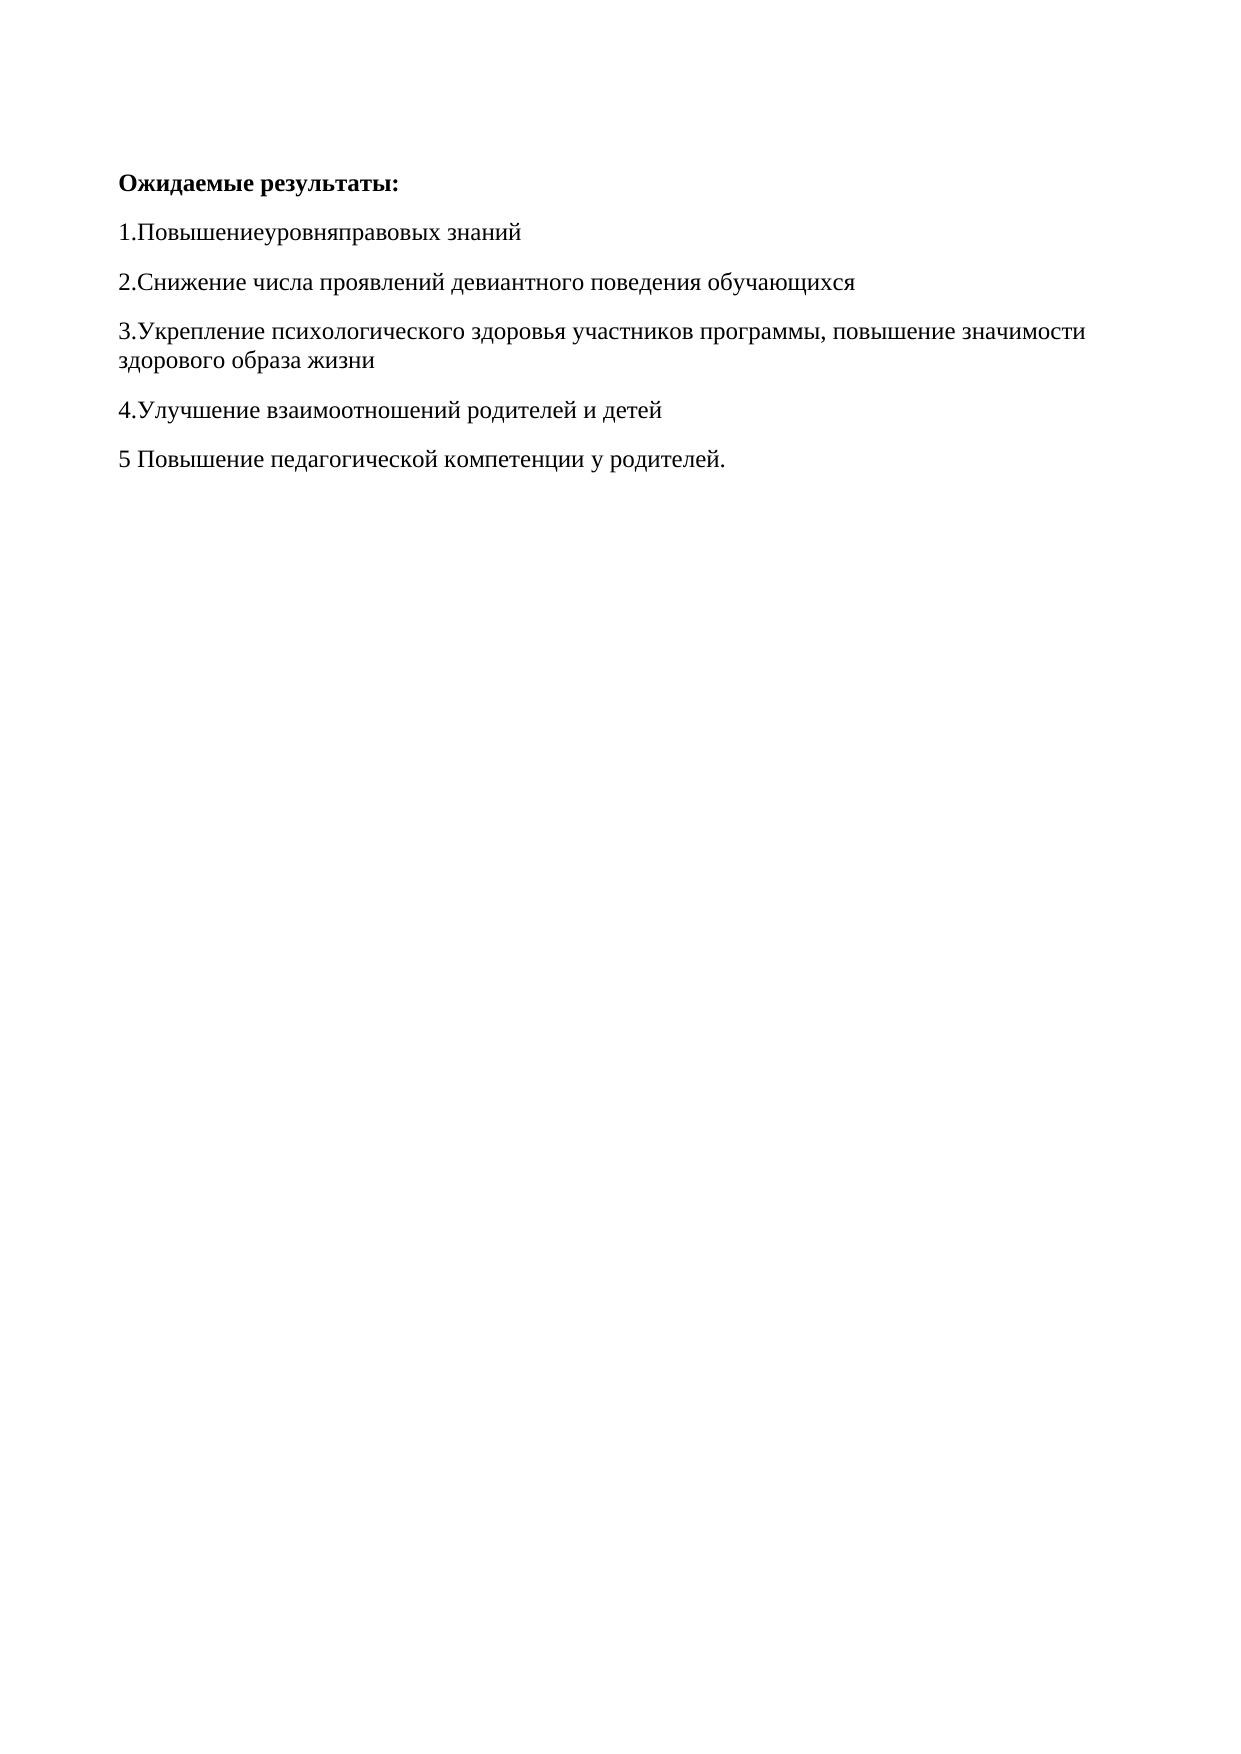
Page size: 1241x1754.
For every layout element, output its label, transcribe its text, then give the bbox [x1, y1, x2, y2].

text 4.Улучшение взаимоотношений родителей и детей [118, 395, 1152, 423]
text 2.Снижение числа проявлений девиантного поведения обучающихся [118, 267, 1152, 296]
text 5 Повышение педагогической компетенции у родителей. [118, 444, 1152, 473]
text Ожидаемые результаты: [118, 168, 1152, 196]
text 1.Повышениеуровняправовых знаний [118, 217, 1152, 246]
text 3.Укрепление психологического здоровья участников программы, повышение значимости здорового образа жизни [118, 316, 1152, 374]
